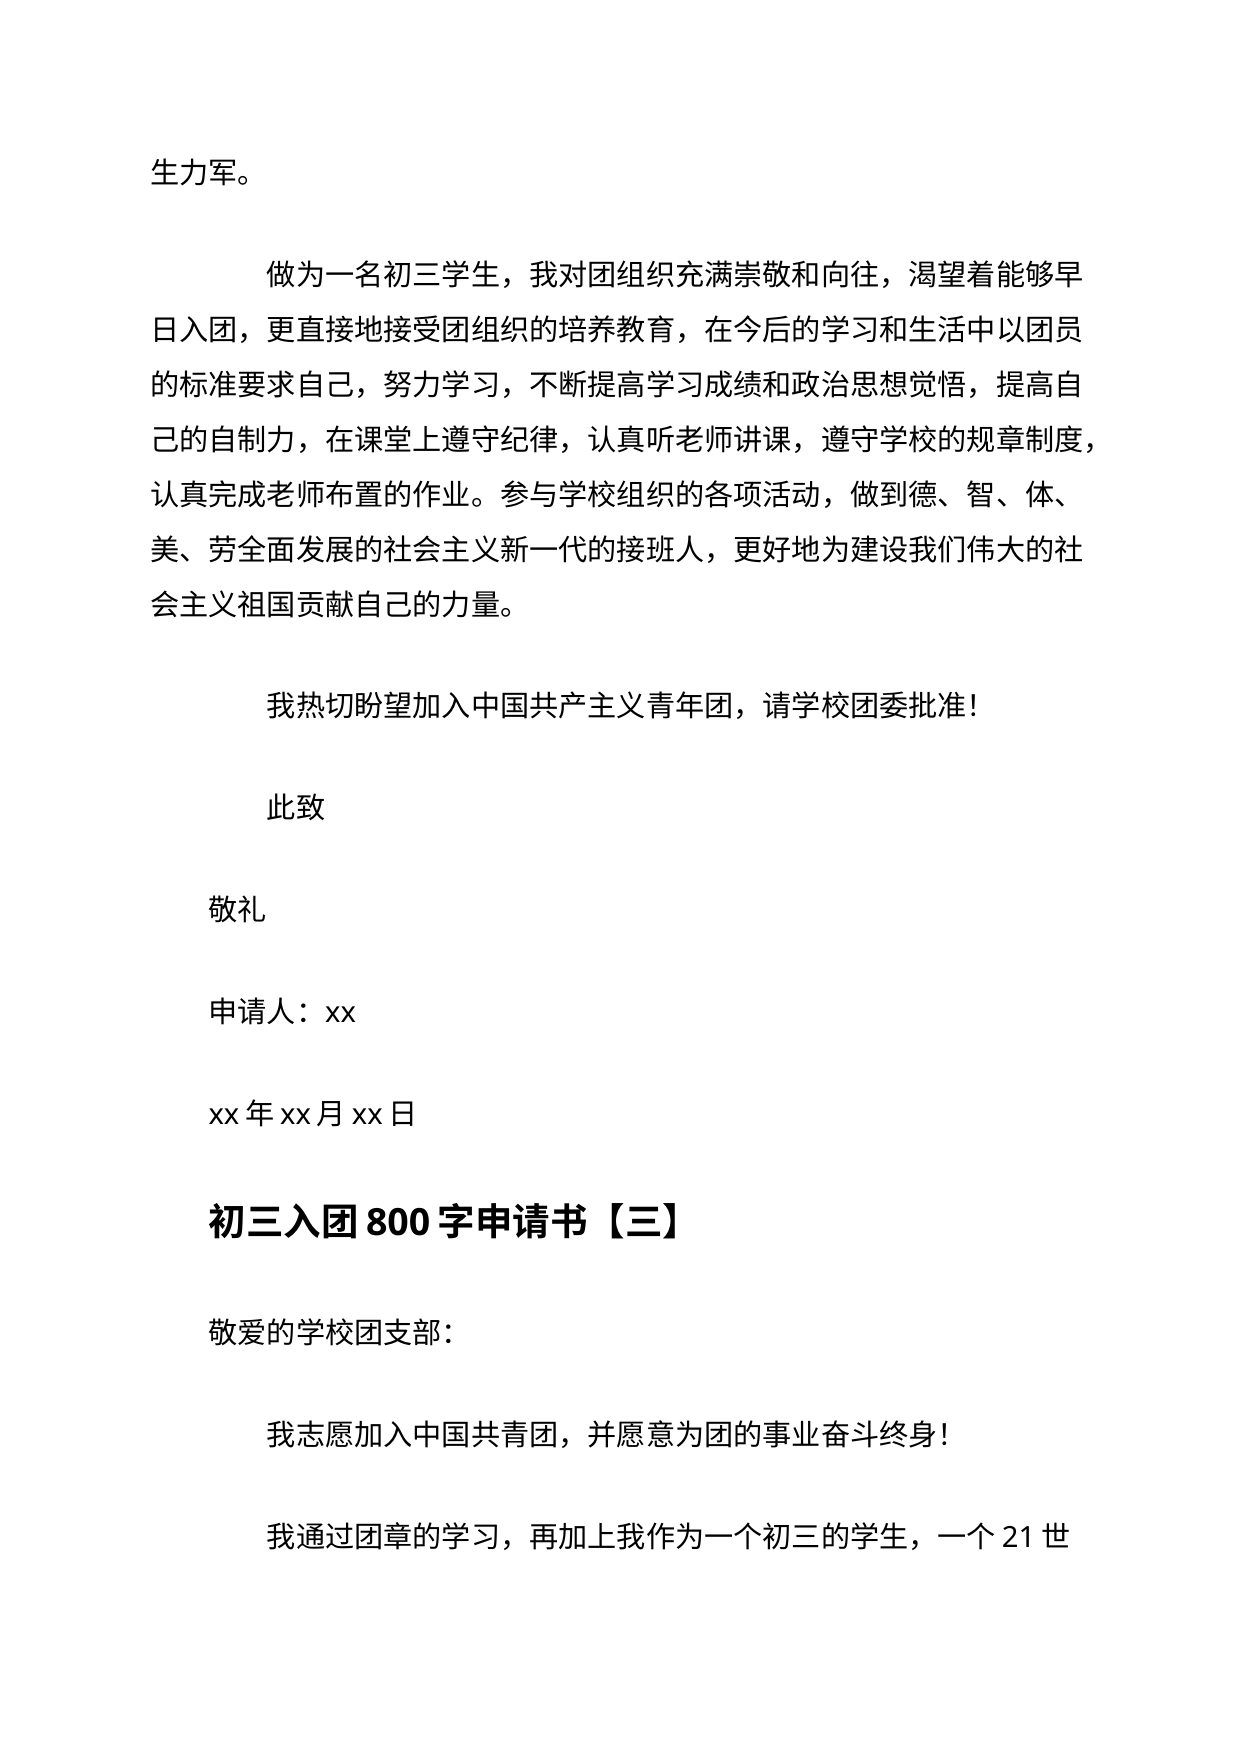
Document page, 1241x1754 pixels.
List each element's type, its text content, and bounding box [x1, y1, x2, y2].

text xx年xx月xx日 [150, 1090, 1090, 1133]
text 初三入团800字申请书【三】 [150, 1192, 1090, 1247]
text 我志愿加入中国共青团，并愿意为团的事业奋斗终身！ [150, 1412, 1090, 1454]
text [150, 150, 1090, 192]
text 此致 [150, 785, 1090, 827]
text 敬礼 [150, 886, 1090, 929]
text 做为一名初三学生，我对团组织充满崇敬和向往，渴望着能够早日入团，更直接地接受团组织的培养教育，在今后的学习和生活中以团员的标准要求自己，努力学习，不断提高学习成绩和政治思想觉悟，提高自己的自制力，在课堂上遵守纪律，认真听老师讲课，遵守学校的规章制度，认真完成老师布置的作业。参与学校组织的各项活动，做到德、智、体、美、劳全面发展的社会主义新一代的接班人，更好地为建设我们伟大的社会主义祖国贡献自己的力量。 [150, 252, 1090, 623]
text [150, 1513, 1090, 1556]
text 敬爱的学校团支部： [150, 1310, 1090, 1352]
text 申请人：xx [150, 988, 1090, 1031]
text 我热切盼望加入中国共产主义青年团，请学校团委批准！ [150, 683, 1090, 725]
